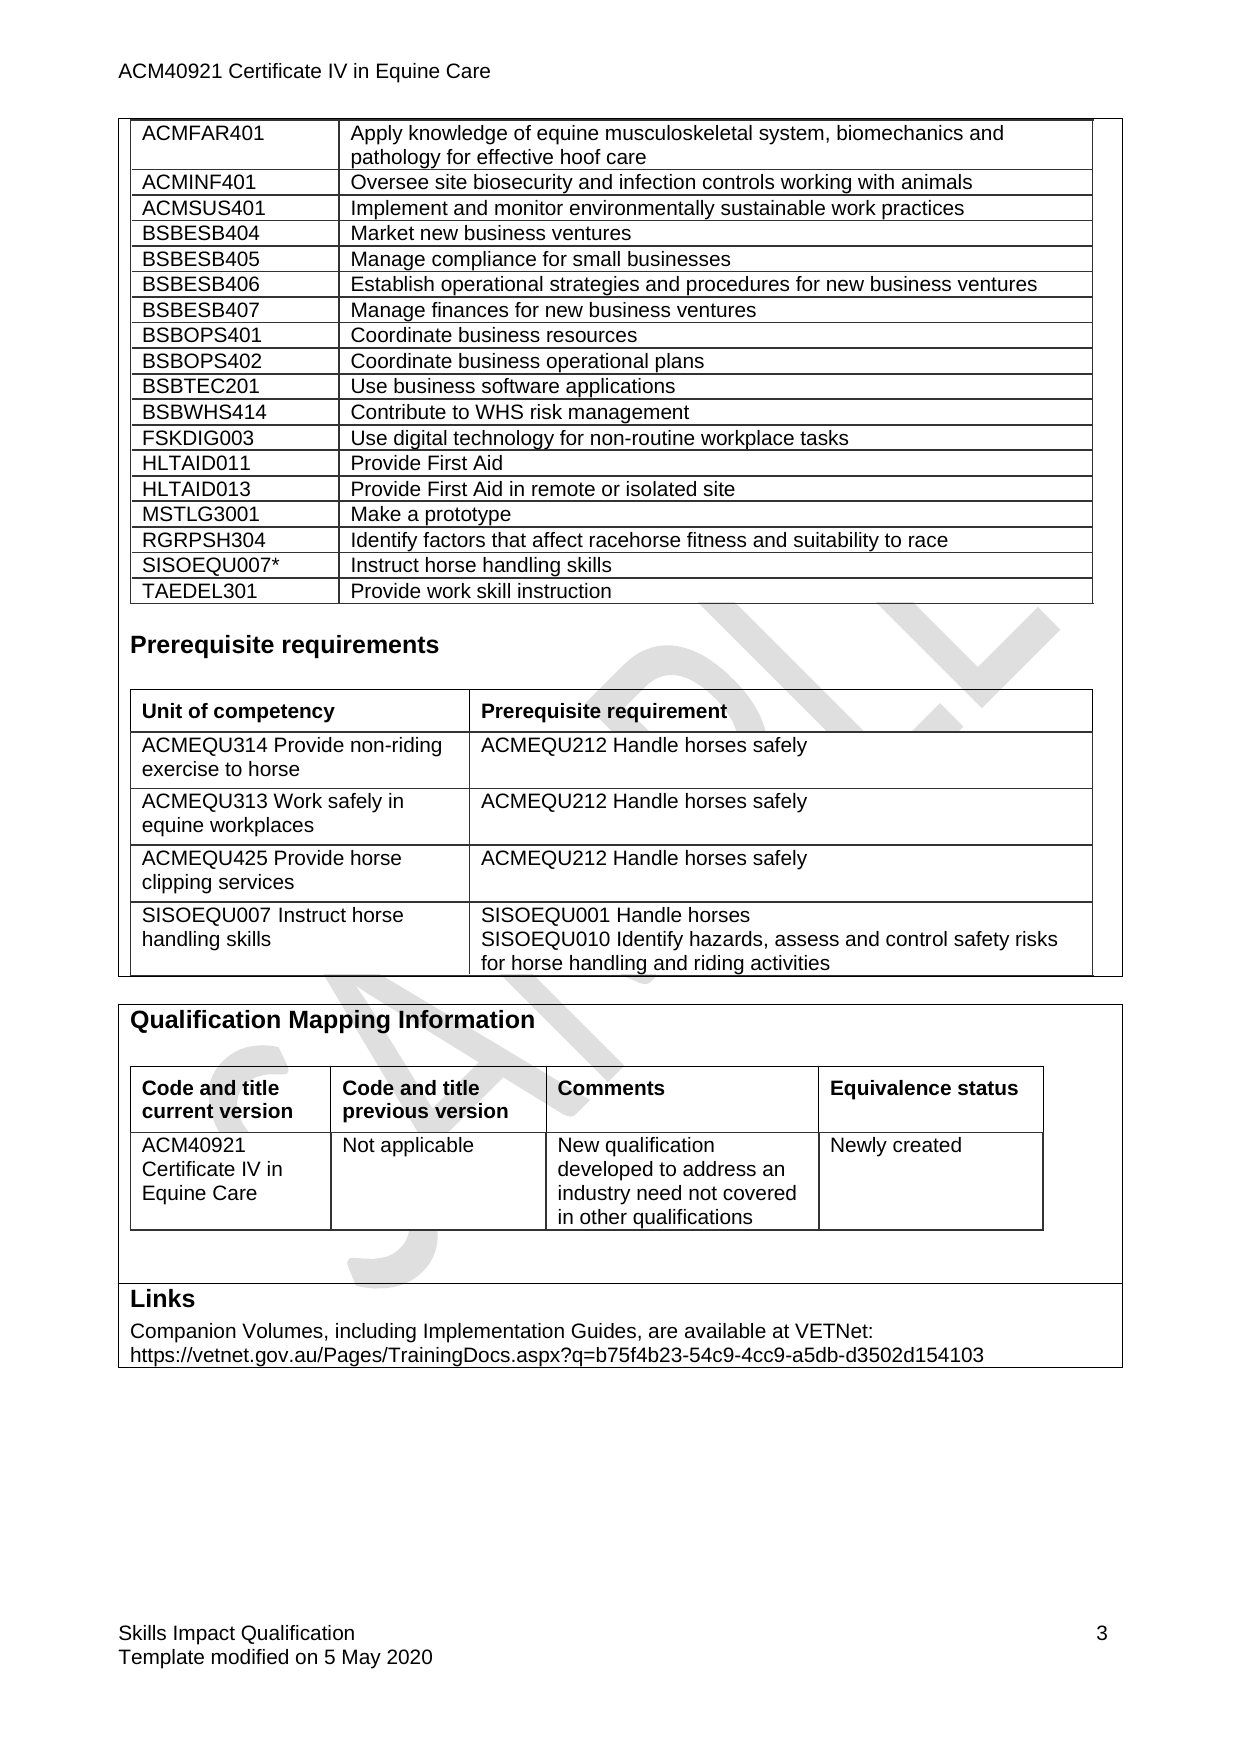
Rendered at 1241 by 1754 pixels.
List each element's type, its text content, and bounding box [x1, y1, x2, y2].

table_cell Links Companion Volumes, including Implementation Guides, are available at VETNet: https://vetnet.gov.au/Pages/TrainingDocs.aspx?q=b75f4b23-54c9-4cc9-a5db-d3502d154103 [119, 1284, 1122, 1367]
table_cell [119, 119, 1122, 976]
table_header Qualification Mapping Information [119, 1005, 1122, 1283]
